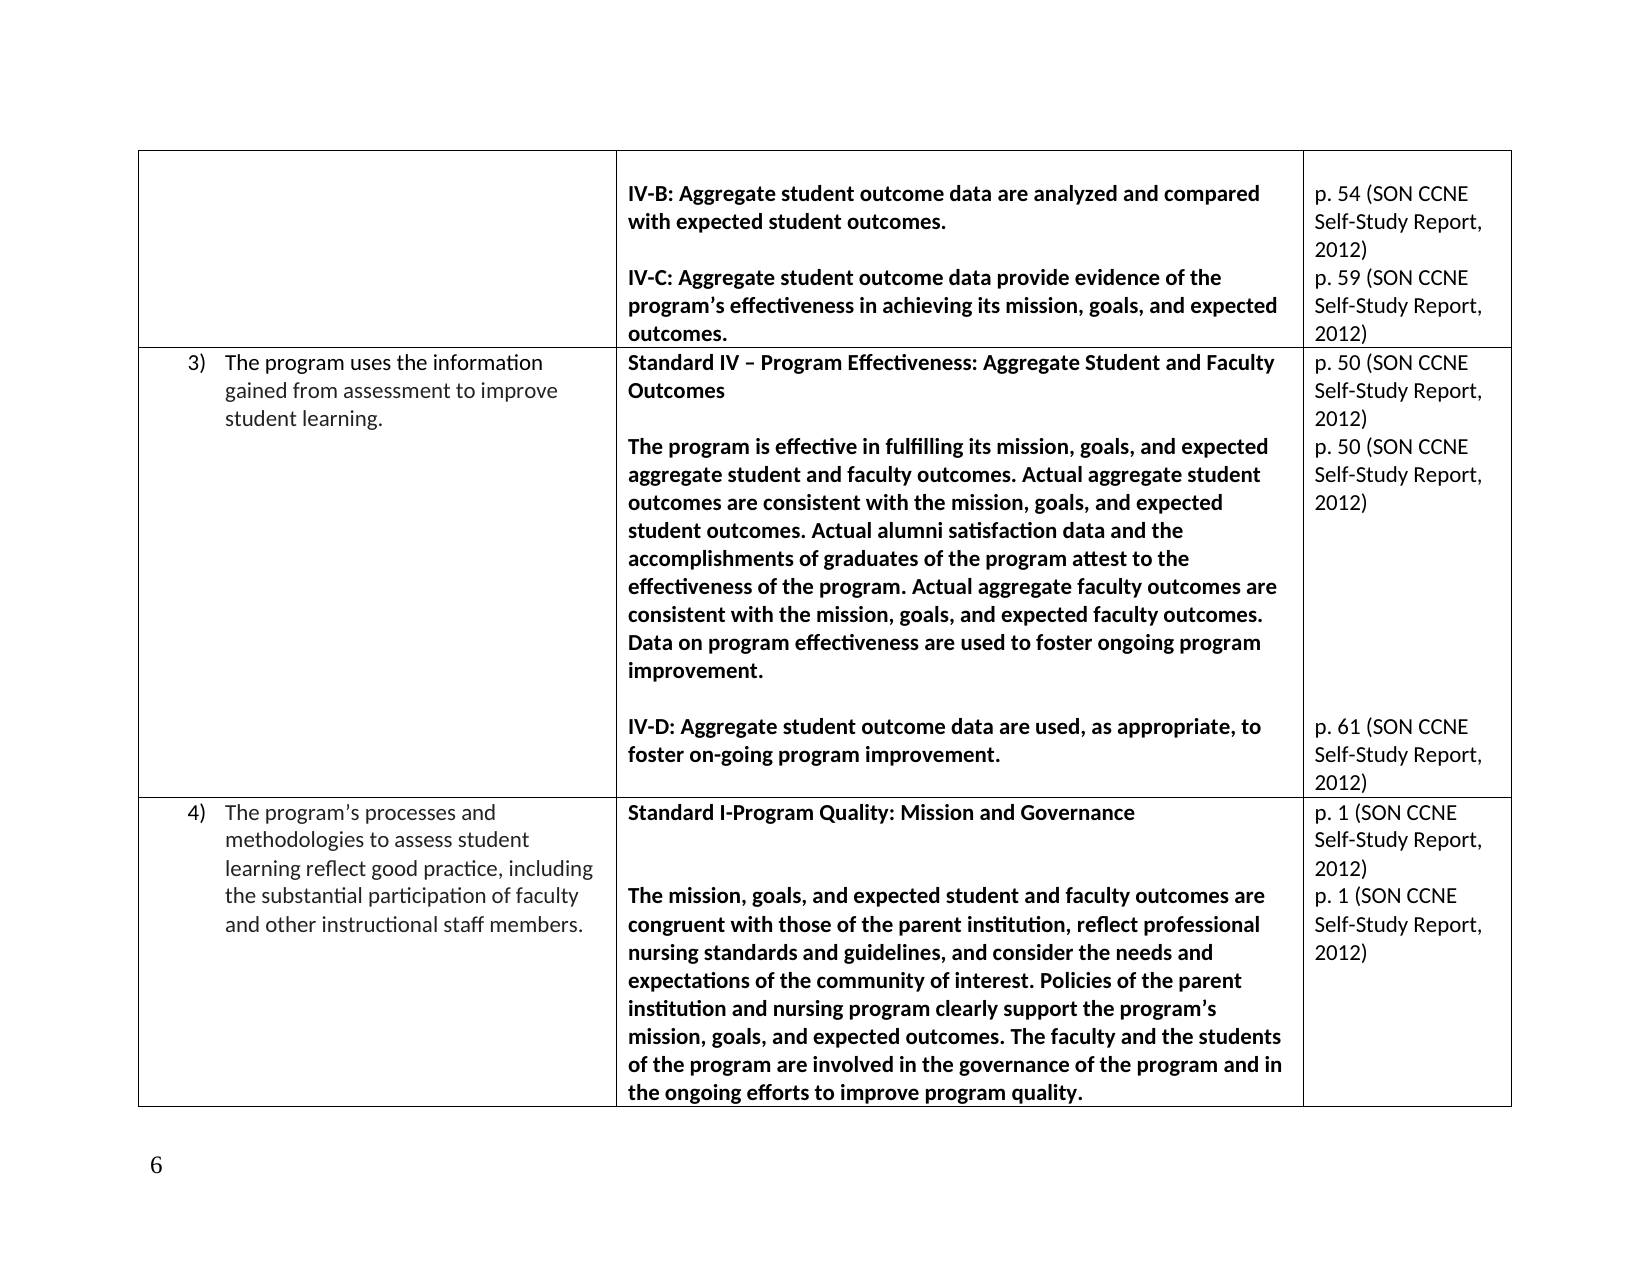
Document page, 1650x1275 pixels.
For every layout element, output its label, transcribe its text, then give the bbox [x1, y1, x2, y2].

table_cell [139, 798, 616, 1106]
table_cell Standard IV – Program Effectiveness: Aggregate Student and Faculty Outcomes The program is effective in fulfilling its mission, goals, and expected aggregate student and faculty outcomes. Actual aggregate student outcomes are consistent with the mission, goals, and expected student outcomes. Actual alumni satisfaction data and the accomplishments of graduates of the program attest to the effectiveness of the program. Actual aggregate faculty outcomes are consistent with the mission, goals, and expected faculty outcomes. Data on program effectiveness are used to foster ongoing program improvement. IV-D: Aggregate student outcome data are used, as appropriate, to foster on-going program improvement. [617, 348, 1303, 797]
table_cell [617, 798, 1303, 1106]
table_cell p. 50 (SON CCNE Self-Study Report, 2012) p. 50 (SON CCNE Self-Study Report, 2012) p. 61 (SON CCNE Self-Study Report, 2012) [1304, 348, 1511, 797]
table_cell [617, 151, 1303, 347]
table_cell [139, 151, 616, 347]
table_cell The program uses the information gained from assessment to improve student learning. [139, 348, 616, 797]
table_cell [1304, 798, 1511, 1106]
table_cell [1304, 151, 1511, 347]
